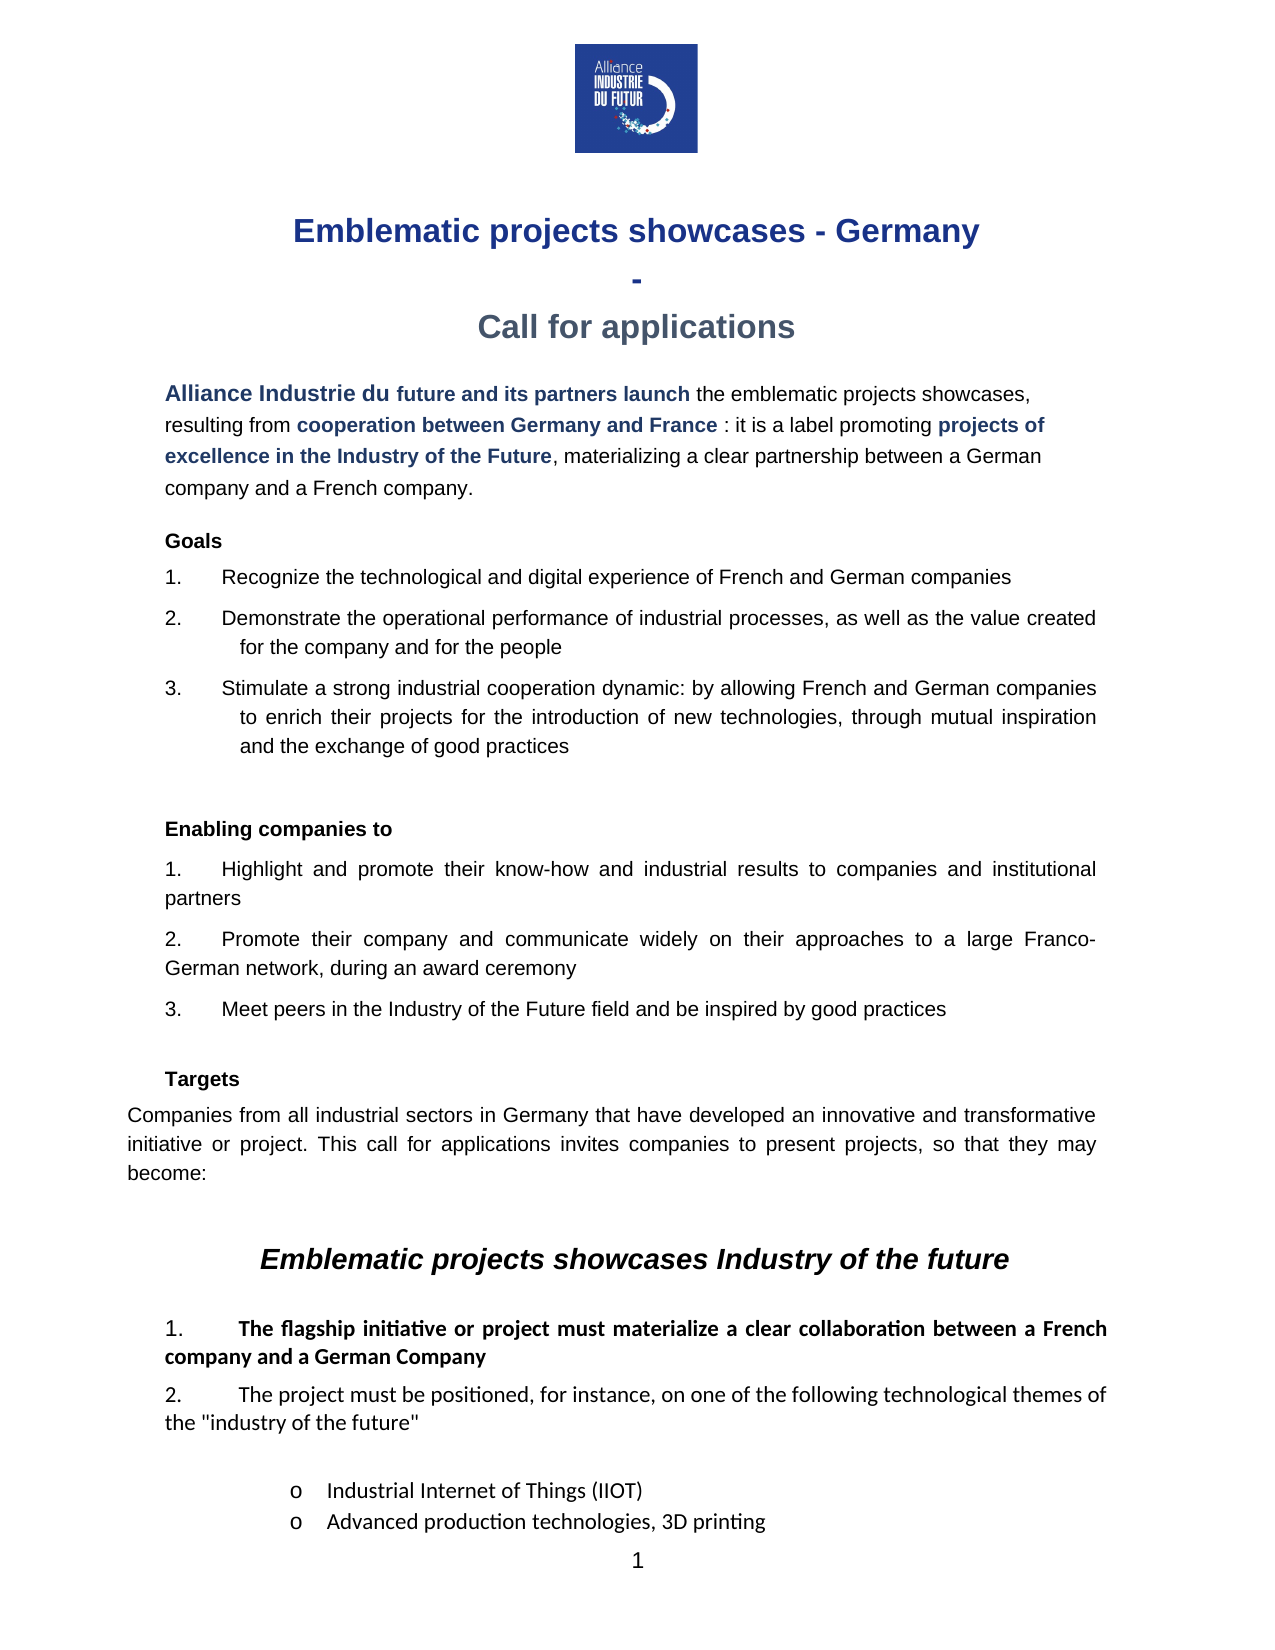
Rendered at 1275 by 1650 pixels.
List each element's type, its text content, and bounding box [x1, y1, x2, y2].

picture [575, 44, 698, 153]
text 3. Meet peers in the Industry of the Future field and be inspired by good practices [164, 997, 1098, 1021]
list Recognize the technological and digital experience of French and German companies [164, 565, 1098, 589]
list Stimulate a strong industrial cooperation dynamic: by allowing French and German companies to enrich their projects for the introduction of new technologies, through mutual inspiration and the exchange of good practices [164, 676, 1098, 758]
text 1. The flagship initiative or project must materialize a clear collaboration between a French company and a German Company [164, 1314, 1108, 1370]
text 1. Highlight and promote their know-how and industrial results to companies and institutional partners [164, 857, 1098, 910]
text Companies from all industrial sectors in Germany that have developed an innovative and transformative initiative or project. This call for applications invites companies to present projects, so that they may become: [127, 1103, 1098, 1184]
text Call for applications [164, 307, 1108, 345]
text Goals [164, 529, 758, 553]
list Industrial Internet of Things (IIOT) [289, 1476, 1108, 1505]
text Emblematic projects showcases Industry of the future [164, 1242, 1108, 1276]
text Targets [164, 1067, 757, 1091]
text Emblematic projects showcases - Germany [164, 211, 1108, 249]
text Alliance Industrie du future and its partners launch the emblematic projects showcases, resulting from cooperation between Germany and France : it is a label promoting projects of excellence in the Industry of the Future, materializing a clear partnership between a German company and a French company. [164, 374, 1108, 499]
list Advanced production technologies, 3D printing [289, 1507, 1108, 1536]
text Enabling companies to [164, 816, 1098, 840]
list Demonstrate the operational performance of industrial processes, as well as the value created for the company and for the people [164, 606, 1098, 659]
text 2. The project must be positioned, for instance, on one of the following technological themes of the "industry of the future" [164, 1380, 1108, 1436]
text 2. Promote their company and communicate widely on their approaches to a large Franco-German network, during an award ceremony [164, 927, 1098, 980]
text - [164, 259, 1108, 297]
